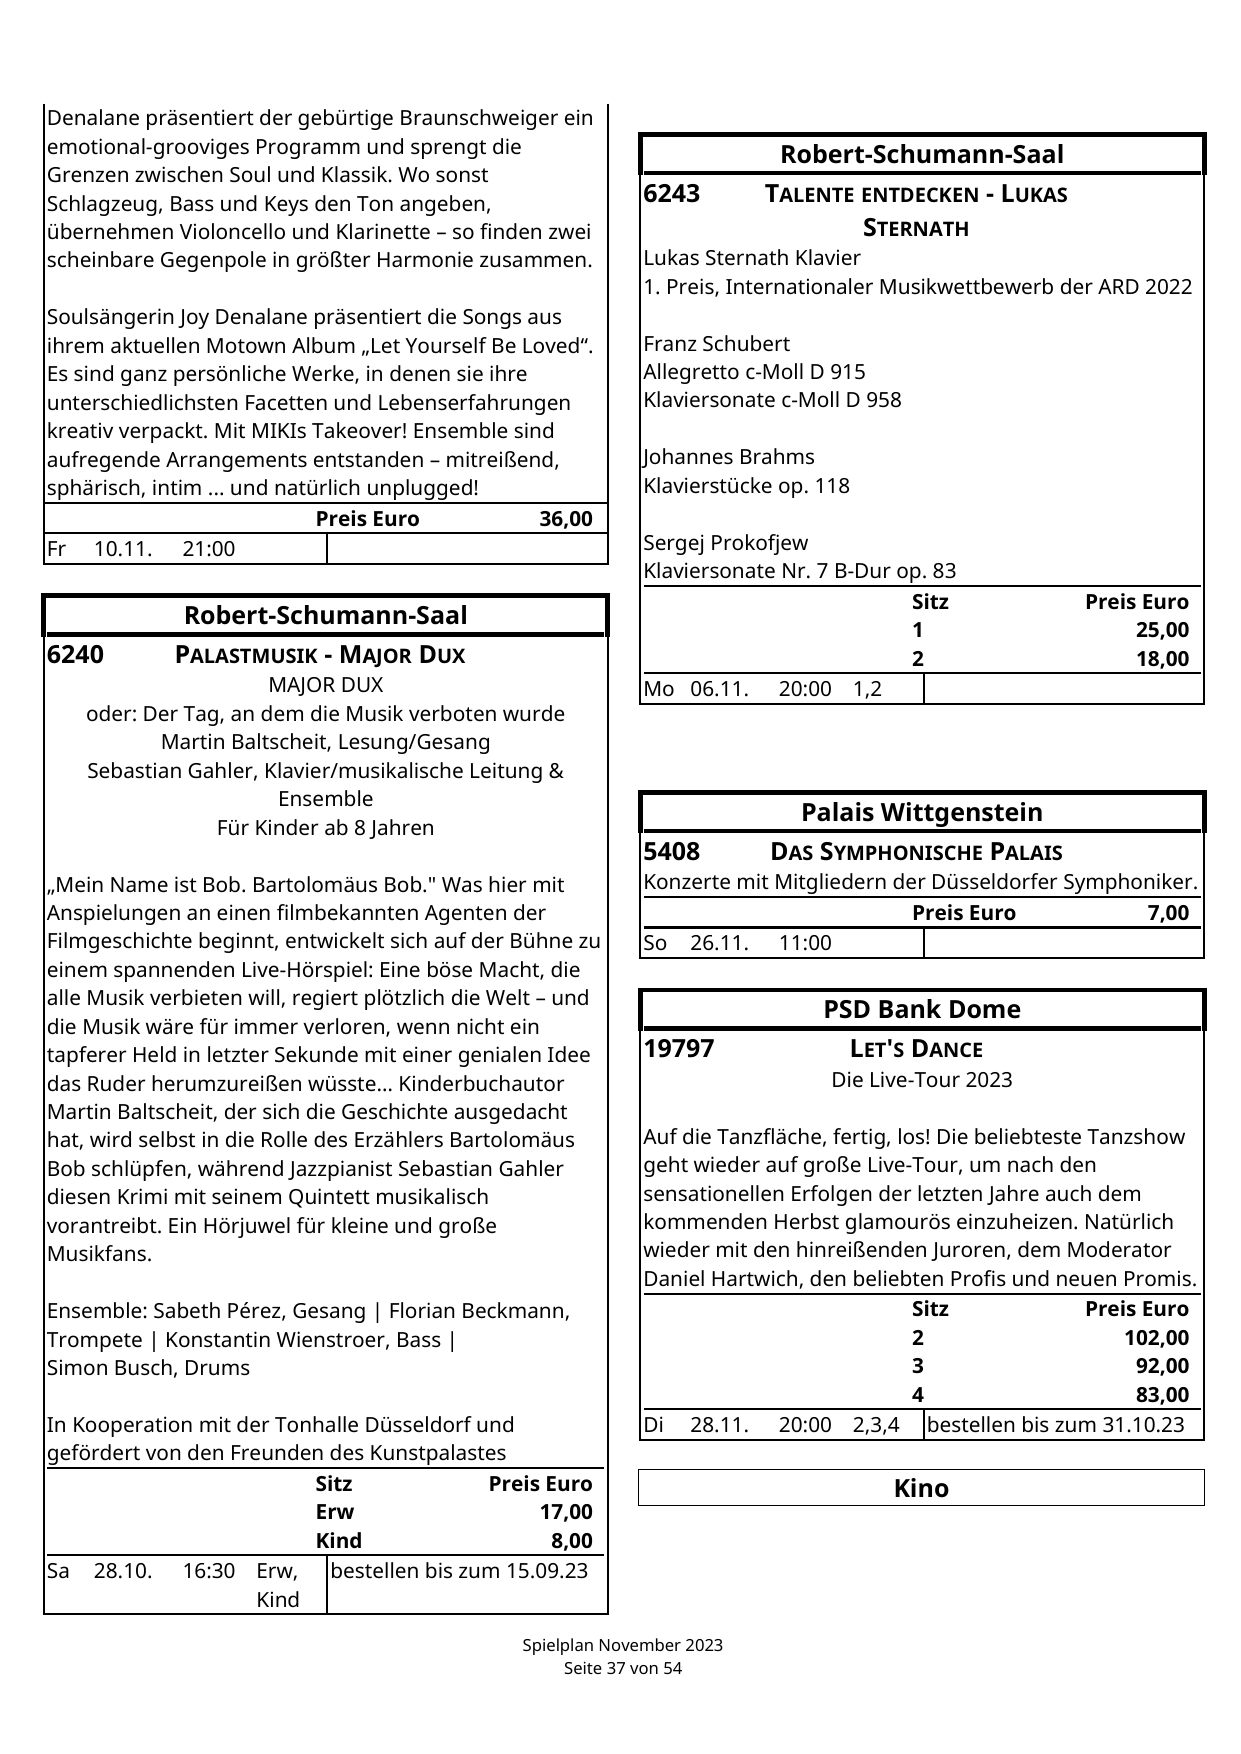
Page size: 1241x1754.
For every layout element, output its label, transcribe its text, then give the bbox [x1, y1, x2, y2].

table_cell MAJOR DUX oder: Der Tag, an dem die Musik verboten wurde Martin Baltscheit, Lesung/Gesang Sebastian Gahler, Klavier/musikalische Leitung & Ensemble Für Kinder ab 8 Jahren „Mein Name ist Bob. Bartolomäus Bob." Was hier mit Anspielungen an einen filmbekannten Agenten der Filmgeschichte beginnt, entwickelt sich auf der Bühne zu einem spannenden Live-Hörspiel: Eine böse Macht, die alle Musik verbieten will, regiert plötzlich die Welt – und die Musik wäre für immer verloren, wenn nicht ein tapferer Held in letzter Sekunde mit einer genialen Idee das Ruder herumzureißen wüsste… Kinderbuchautor Martin Baltscheit, der sich die Geschichte ausgedacht hat, wird selbst in die Rolle des Erzählers Bartolomäus Bob schlüpfen, während Jazzpianist Sebastian Gahler diesen Krimi mit seinem Quintett musikalisch vorantreibt. Ein Hörjuwel für kleine und große Musikfans. Ensemble: Sabeth Pérez, Gesang | Florian Beckmann, Trompete | Konstantin Wienstroer, Bass | Simon Busch, Drums In Kooperation mit der Tonhalle Düsseldorf und gefördert von den Freunden des Kunstpalastes [45, 671, 607, 1467]
table_cell bestellen bis zum 15.09.23 [328, 1554, 607, 1613]
table_cell 06.11. [687, 674, 776, 703]
table_cell [328, 534, 607, 563]
table_cell 11:00 [776, 929, 850, 957]
table_cell Preis Euro 36,00 [313, 504, 607, 532]
table_cell 10.11. [91, 534, 179, 563]
table_cell So [641, 926, 687, 957]
table_header Kino [639, 1470, 1204, 1504]
table_cell [45, 1467, 312, 1554]
table_cell Lukas Sternath Klavier 1. Preis, Internationaler Musikwettbewerb der ARD 2022 Franz Schubert Allegretto c-Moll D 915 Klaviersonate c-Moll D 958 Johannes Brahms Klavierstücke op. 118 Sergej Prokofjew Klaviersonate Nr. 7 B-Dur op. 83 [641, 244, 1203, 585]
table_header Robert-Schumann-Saal [46, 598, 605, 632]
table_header Robert-Schumann-Saal [643, 137, 1202, 171]
table_cell bestellen bis zum 31.10.23 [925, 1408, 1203, 1439]
table_cell [641, 585, 909, 672]
table_cell 19797 [641, 1027, 761, 1065]
table_cell Sa [45, 1554, 91, 1613]
table_header PSD Bank Dome [643, 992, 1202, 1026]
table_cell 16:30 [179, 1556, 253, 1613]
table_cell Di [641, 1408, 687, 1439]
table_cell [475, 632, 607, 671]
table_cell 5408 [641, 830, 761, 867]
table_cell [641, 1293, 909, 1408]
table_cell 28.10. [91, 1556, 179, 1613]
table_header Palais Wittgenstein [643, 795, 1202, 829]
table_cell 2,3,4 [850, 1410, 923, 1439]
table_cell [641, 896, 909, 926]
table_cell Sitz Preis Euro 2 102,00 3 92,00 4 83,00 [909, 1293, 1203, 1408]
table_cell Mo [641, 672, 687, 703]
table_cell Preis Euro 7,00 [909, 896, 1203, 926]
table_cell 6240 [45, 632, 165, 671]
table_cell 28.11. [687, 1410, 776, 1439]
table_cell [45, 504, 312, 532]
table_cell [925, 926, 1203, 957]
table_cell 21:00 [179, 534, 253, 563]
table_cell [925, 672, 1203, 703]
table_cell 20:00 [776, 674, 850, 703]
table_cell 1,2 [850, 674, 923, 703]
table_cell [1071, 171, 1203, 243]
table_cell 6243 [641, 172, 761, 243]
table_cell Erw, Kind [253, 1556, 326, 1613]
table_cell Sitz Preis Euro 1 25,00 2 18,00 [909, 585, 1203, 672]
table_cell Die Live-Tour 2023 Auf die Tanzfläche, fertig, los! Die beliebteste Tanzshow geht wieder auf große Live-Tour, um nach den sensationellen Erfolgen der letzten Jahre auch dem kommenden Herbst glamourös einzuheizen. Natürlich wieder mit den hinreißenden Juroren, dem Moderator Daniel Hartwich, den beliebten Profis und neuen Promis. [641, 1065, 1203, 1292]
table_cell [253, 534, 326, 563]
table_cell 20:00 [776, 1410, 850, 1439]
table_cell [1071, 1026, 1203, 1065]
table_cell 26.11. [687, 929, 776, 957]
table_cell Sitz Preis Euro Erw 17,00 Kind 8,00 [313, 1467, 607, 1554]
table_cell [1071, 829, 1203, 867]
table_cell [850, 929, 923, 957]
table_cell Konzerte mit Mitgliedern der Düsseldorfer Symphoniker. [641, 868, 1203, 896]
table_cell Fr [45, 534, 91, 563]
